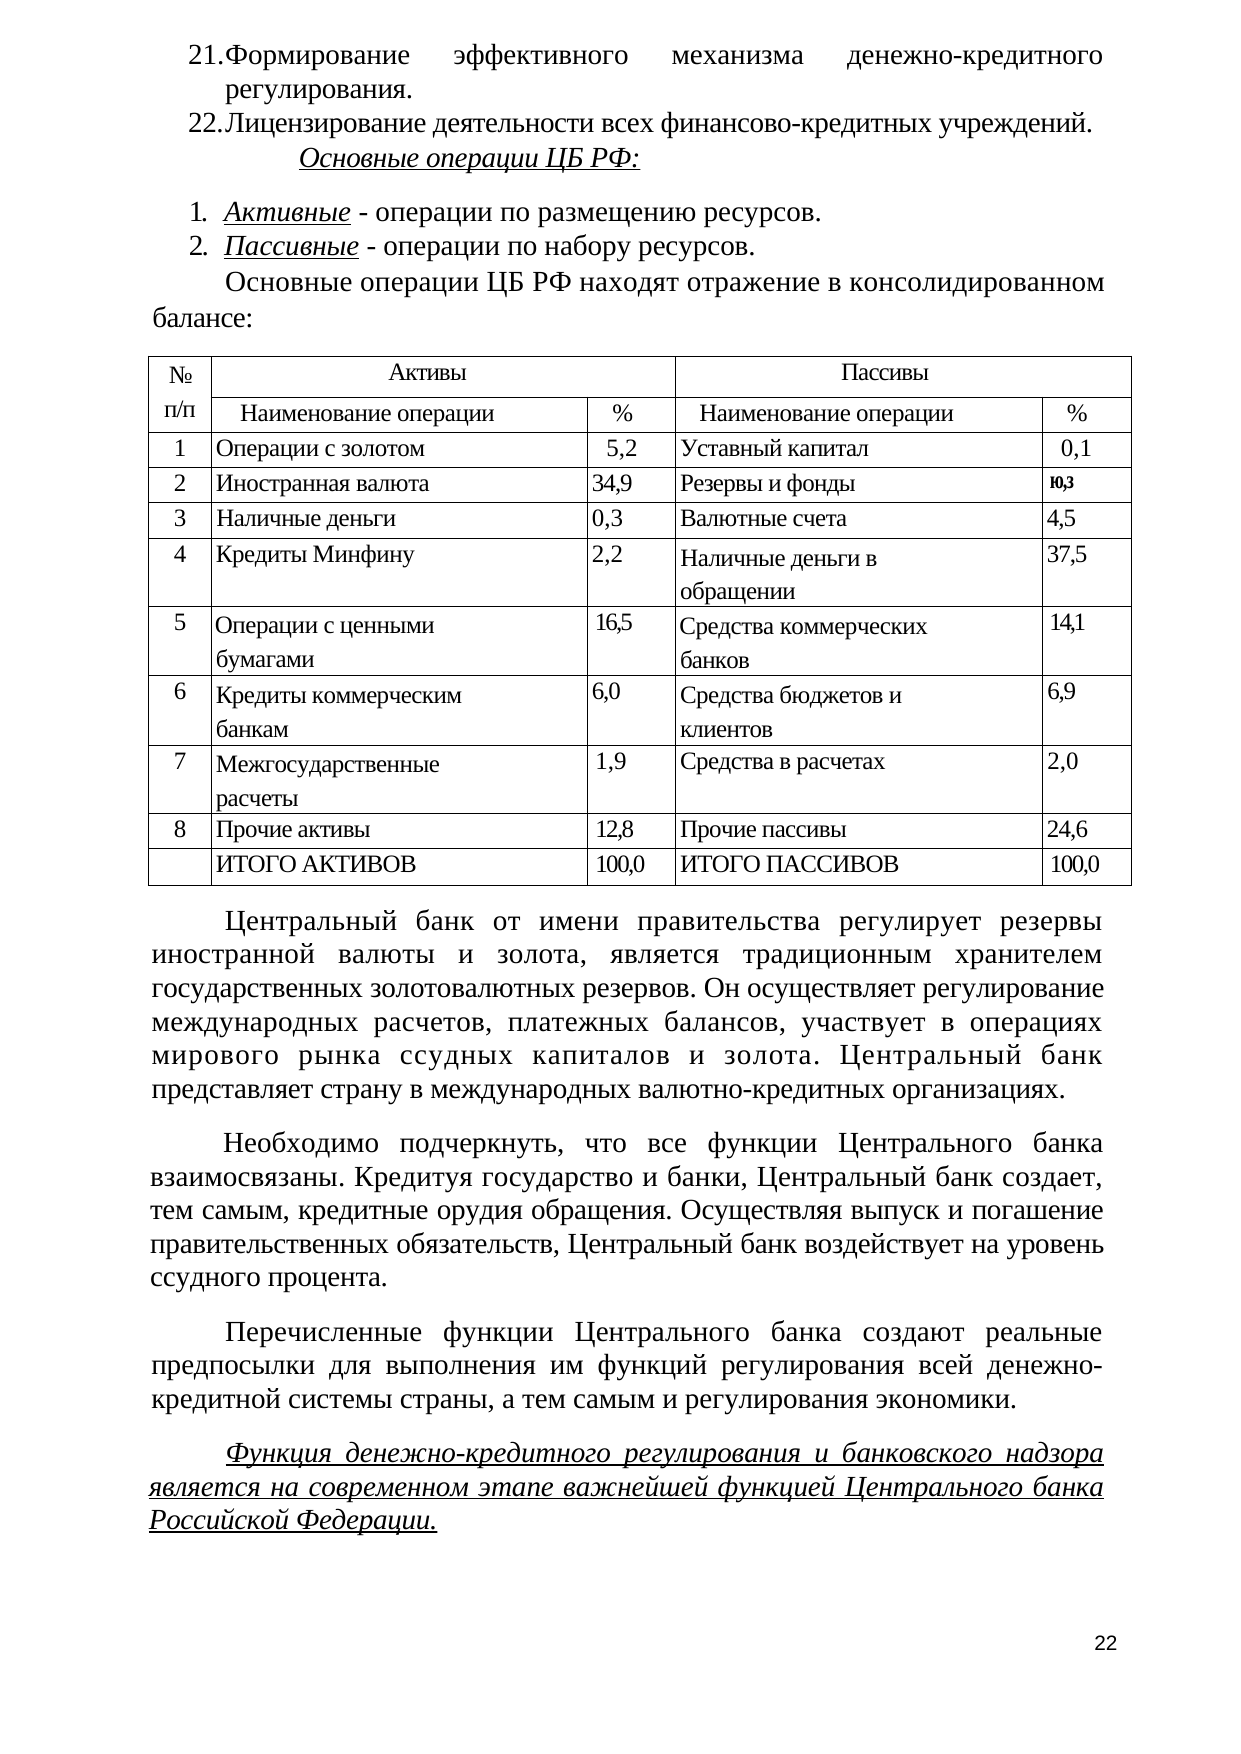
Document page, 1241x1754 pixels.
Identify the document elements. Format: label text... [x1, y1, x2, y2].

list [188, 105, 1117, 139]
table_cell 0,1 [1043, 433, 1131, 467]
table_cell 12,8 [588, 814, 675, 848]
table_cell Наличные деньги в обращении [676, 539, 1042, 606]
table_cell 2 [149, 468, 211, 502]
table_cell Средства коммерческих банков [676, 607, 1042, 674]
table_cell Средства бюджетов и клиентов [676, 676, 1042, 744]
table_cell Наименование операции [676, 398, 1042, 432]
table_cell 14,1 [1043, 607, 1131, 674]
table_cell ю,з [1043, 468, 1131, 502]
table_cell 6 [149, 676, 211, 744]
table_cell 5 [149, 607, 211, 674]
table_cell 1 [149, 433, 211, 467]
table_cell 34,9 [588, 468, 675, 502]
list Формирование эффективного механизма денежно-кредитного регулирования. [188, 37, 1117, 105]
table_cell Резервы и фонды [676, 468, 1042, 502]
table_cell Кредиты коммерческим банкам [212, 676, 587, 744]
table_cell 100,0 [588, 849, 675, 884]
text Функция денежно-кредитного регулирования и банковского надзора является на современном этапе важнейшей функцией Центрального банка Российской Федерации. [148, 1499, 1104, 1536]
text Центральный банк от имени правительства регулирует резервы иностранной валюты и золота, является традиционным хранителем государственных золотовалютных резервов. Он осуществляет регулирование международных расчетов, платежных балансов, участвует в операциях мирового рынка ссудных капиталов и золота. Центральный банк представляет страну в международных валютно-кредитных организациях. [151, 904, 1104, 1105]
table_cell 4,5 [1043, 503, 1131, 538]
table_cell Валютные счета [676, 503, 1042, 538]
table_cell Кредиты Минфину [212, 539, 587, 606]
table_cell ИТОГО АКТИВОВ [212, 849, 587, 884]
table_cell 24,6 [1043, 814, 1131, 848]
table_cell 4 [149, 539, 211, 606]
text Необходимо подчеркнуть, что все функции Центрального банка взаимосвязаны. Кредитуя государство и банки, Центральный банк создает, тем самым, кредитные орудия обращения. Осуществляя выпуск и погашение правительственных обязательств, Центральный банк воздействует на уровень ссудного процента. [150, 1126, 1104, 1293]
text Функция денежно-кредитного регулирования и банковского надзора является на современном этапе важнейшей функцией Центрального банка Российской Федерации. [148, 1436, 1104, 1498]
table_cell 5,2 [588, 433, 675, 467]
table_cell 37,5 [1043, 539, 1131, 606]
list Активные - операции по размещению ресурсов. [188, 195, 1117, 229]
table_cell 7 [149, 746, 211, 813]
table_cell 6,0 [588, 676, 675, 744]
table_cell 3 [149, 503, 211, 538]
list Пассивные - операции по набору ресурсов. [188, 229, 1117, 263]
table_header Активы [212, 357, 675, 397]
table_cell Межгосударственные расчеты [212, 746, 587, 813]
table_cell [149, 849, 211, 884]
text Основные операции ЦБ РФ находят отражение в консолидированном балансе: [152, 263, 1117, 335]
table_cell ИТОГО ПАССИВОВ [676, 849, 1042, 884]
table_cell Наличные деньги [212, 503, 587, 538]
table_cell 8 [149, 814, 211, 848]
table_cell 100,0 [1043, 849, 1131, 884]
text Основные операции ЦБ РФ: [298, 140, 1117, 174]
table_cell Средства в расчетах [676, 746, 1042, 813]
table_cell % [1043, 398, 1131, 432]
table_cell % [588, 398, 675, 432]
table_cell Наименование операции [212, 398, 587, 432]
table_cell 1,9 [588, 746, 675, 813]
table_cell 2,0 [1043, 746, 1131, 813]
table_header № п/п [149, 357, 211, 432]
table_cell Прочие пассивы [676, 814, 1042, 848]
table_cell Операции с золотом [212, 433, 587, 467]
text Перечисленные функции Центрального банка создают реальные предпосылки для выполнения им функций регулирования всей денежно-кредитной системы страны, а тем самым и регулирования экономики. [151, 1314, 1104, 1415]
table_cell Операции с ценными бумагами [212, 607, 587, 674]
table_cell 2,2 [588, 539, 675, 606]
table_header Пассивы [676, 357, 1131, 397]
table_cell Уставный капитал [676, 433, 1042, 467]
table_cell Иностранная валюта [212, 468, 587, 502]
table_cell 6,9 [1043, 676, 1131, 744]
table_cell 0,3 [588, 503, 675, 538]
table_cell Прочие активы [212, 814, 587, 848]
table_cell 16,5 [588, 607, 675, 674]
